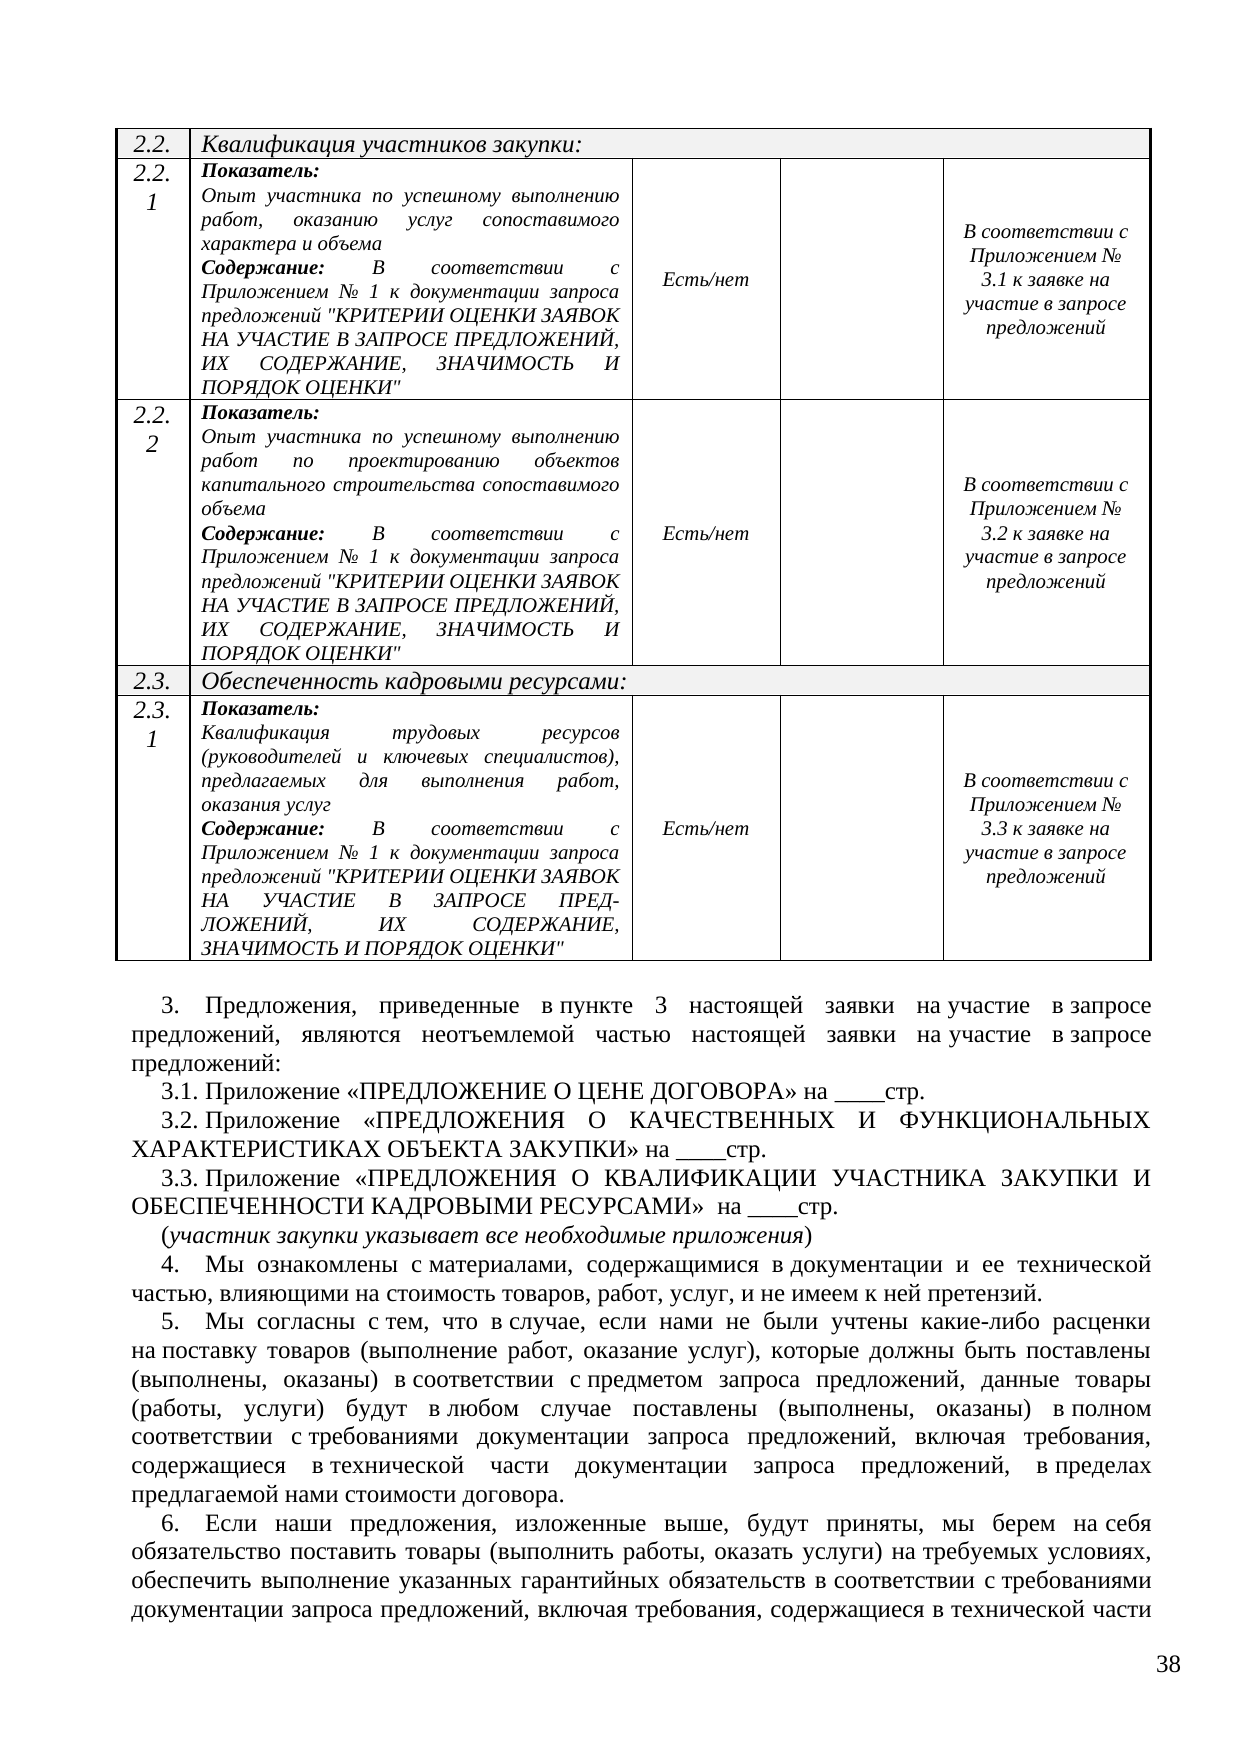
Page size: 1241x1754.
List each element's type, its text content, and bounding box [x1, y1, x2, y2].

text (участник закупки указывает все необходимые приложения) [131, 1220, 1152, 1249]
text 3.2. Приложение «ПРЕДЛОЖЕНИЯ О КАЧЕСТВЕННЫХ И ФУНКЦИОНАЛЬНЫХ ХАРАКТЕРИСТИКАХ ОБЪЕКТА ЗАКУПКИ» на ____стр. [131, 1105, 1152, 1163]
table_cell Есть/нет [633, 400, 780, 665]
table_cell Обеспеченность кадровыми ресурсами: [191, 666, 1149, 694]
table_cell [781, 400, 943, 665]
table_cell Есть/нет [633, 159, 780, 399]
table_cell Квалификация участников закупки: [191, 129, 1149, 157]
text 3. Предложения, приведенные в пункте 3 настоящей заявки на участие в запросе предложений, являются неотъемлемой частью настоящей заявки на участие в запросе предложений: [131, 990, 1152, 1076]
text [131, 1508, 1152, 1623]
table_cell 2.3.1 [118, 696, 189, 960]
table_cell Показатель: Квалификация трудовых ресурсов (руководителей и ключевых специалистов), предлагаемых для выполнения работ, оказания услуг Содержание: В соответствии с Приложением № 1 к документации запроса предложений "КРИТЕРИИ ОЦЕНКИ ЗАЯВОК НА УЧАСТИЕ В ЗАПРОСЕ ПРЕД- ЛОЖЕНИЙ, ИХ СОДЕРЖАНИЕ, ЗНАЧИМОСТЬ И ПОРЯДОК ОЦЕНКИ" [191, 696, 632, 960]
table_cell 2.3. [118, 666, 189, 694]
table_cell Показатель: Опыт участника по успешному выполнению работ, оказанию услуг сопоставимого характера и объема Содержание: В соответствии с Приложением № 1 к документации запроса предложений "КРИТЕРИИ ОЦЕНКИ ЗАЯВОК НА УЧАСТИЕ В ЗАПРОСЕ ПРЕДЛОЖЕНИЙ, ИХ СОДЕРЖАНИЕ, ЗНАЧИМОСТЬ И ПОРЯДОК ОЦЕНКИ" [191, 159, 632, 399]
text 4. Мы ознакомлены с материалами, содержащимися в документации и ее технической частью, влияющими на стоимость товаров, работ, услуг, и не имеем к ней претензий. [131, 1249, 1152, 1306]
table_cell В соответствии с Приложением № 3.3 к заявке на участие в запросе предложений [944, 696, 1149, 960]
text 3.1. Приложение «ПРЕДЛОЖЕНИЕ О ЦЕНЕ ДОГОВОРА» на ____стр. [131, 1076, 1152, 1105]
table_cell Показатель: Опыт участника по успешному выполнению работ по проектированию объектов капитального строительства сопоставимого объема Содержание: В соответствии с Приложением № 1 к документации запроса предложений "КРИТЕРИИ ОЦЕНКИ ЗАЯВОК НА УЧАСТИЕ В ЗАПРОСЕ ПРЕДЛОЖЕНИЙ, ИХ СОДЕРЖАНИЕ, ЗНАЧИМОСТЬ И ПОРЯДОК ОЦЕНКИ" [191, 400, 632, 665]
text 3.3. Приложение «ПРЕДЛОЖЕНИЯ О КВАЛИФИКАЦИИ УЧАСТНИКА ЗАКУПКИ И ОБЕСПЕЧЕННОСТИ КАДРОВЫМИ РЕСУРСАМИ» на ____стр. [131, 1163, 1152, 1220]
table_cell 2.2.2 [118, 400, 189, 665]
table_cell [781, 159, 943, 399]
table_cell В соответствии с Приложением № 3.1 к заявке на участие в запросе предложений [944, 159, 1149, 399]
table_cell В соответствии с Приложением № 3.2 к заявке на участие в запросе предложений [944, 400, 1149, 665]
table_cell 2.2. [118, 129, 189, 157]
table_cell Есть/нет [633, 696, 780, 960]
table_cell [781, 696, 943, 960]
table_cell 2.2.1 [118, 159, 189, 399]
text 5. Мы согласны с тем, что в случае, если нами не были учтены какие-либо расценки на поставку товаров (выполнение работ, оказание услуг), которые должны быть поставлены (выполнены, оказаны) в соответствии с предметом запроса предложений, данные товары (работы, услуги) будут в любом случае поставлены (выполнены, оказаны) в полном соответствии с требованиями документации запроса предложений, включая требования, содержащиеся в технической части документации запроса предложений, в пределах предлагаемой нами стоимости договора. [131, 1306, 1152, 1508]
